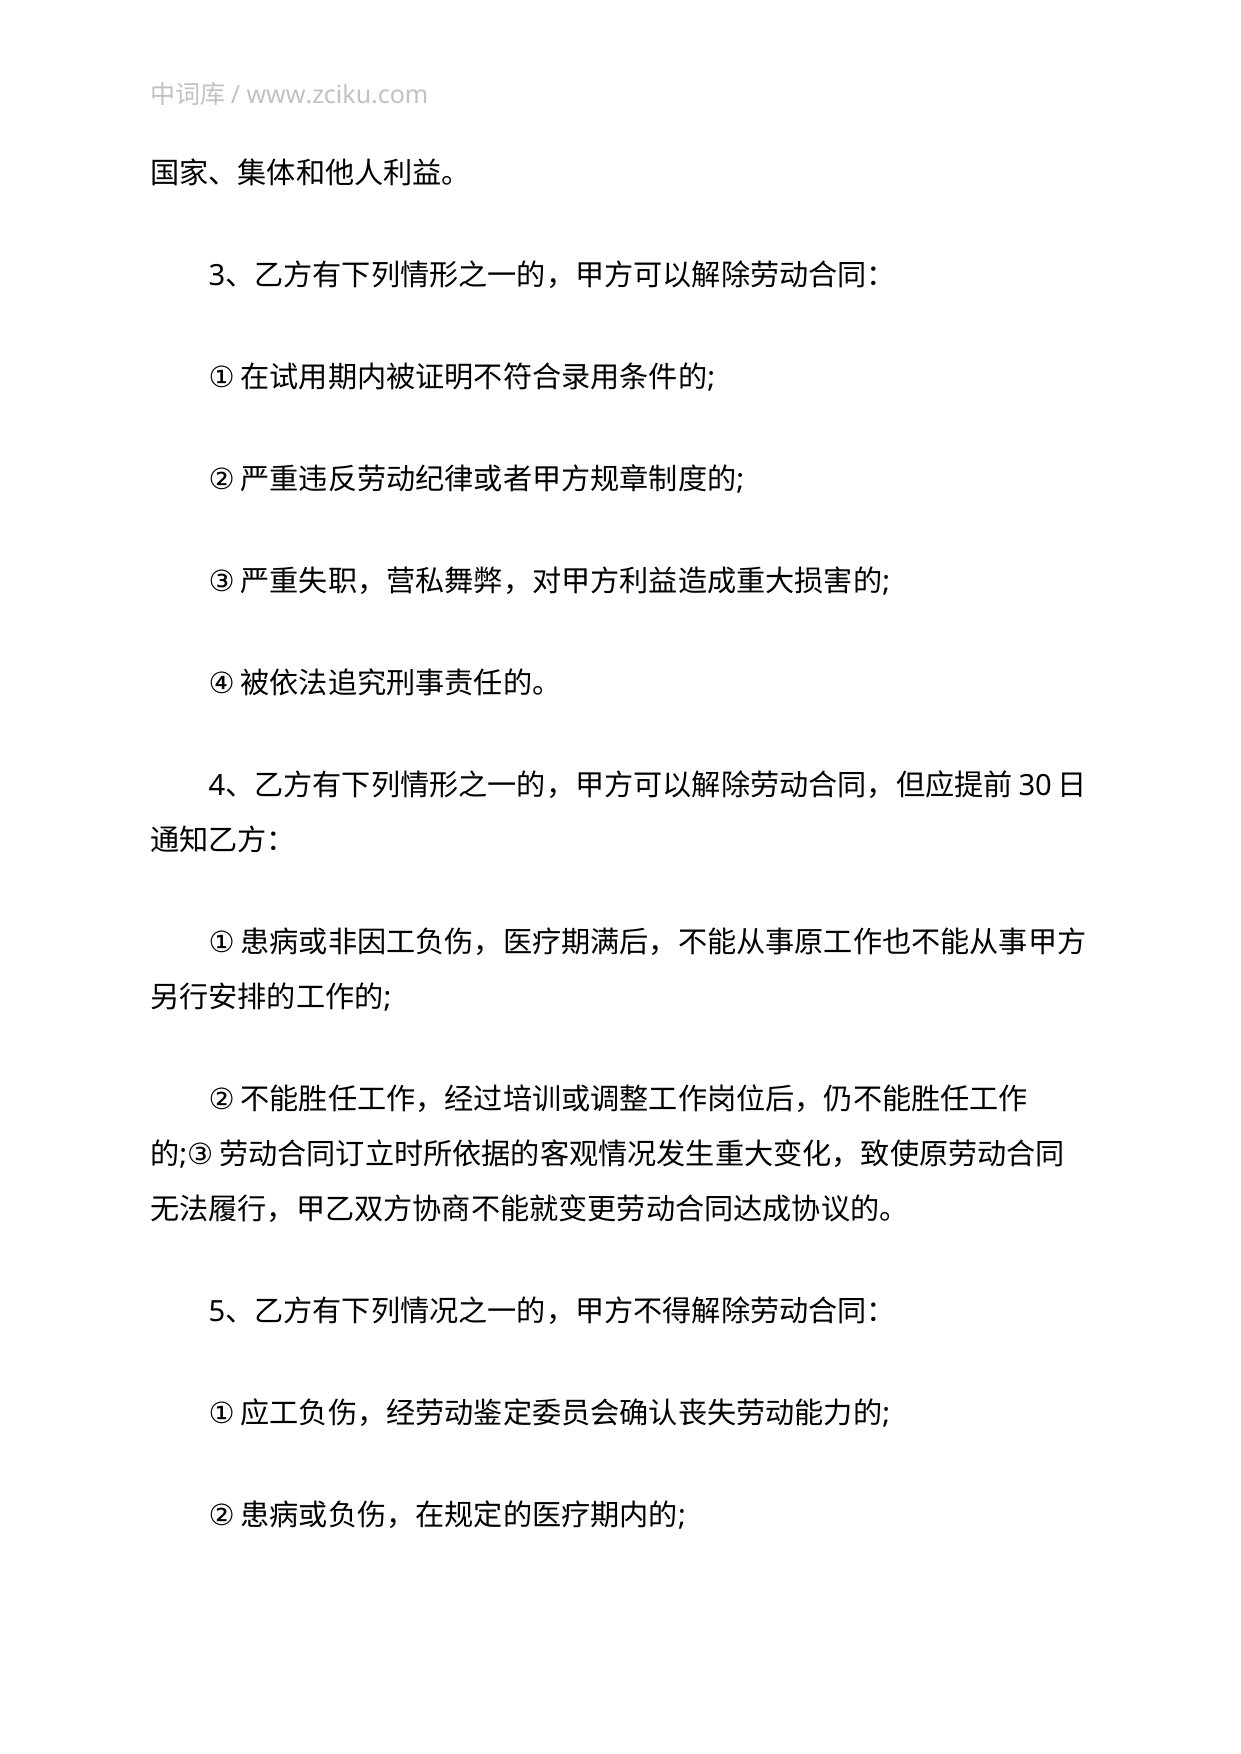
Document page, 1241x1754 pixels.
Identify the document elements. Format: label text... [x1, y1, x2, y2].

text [150, 150, 1090, 192]
text 3、乙方有下列情形之一的，甲方可以解除劳动合同： [150, 252, 1090, 294]
text 5、乙方有下列情况之一的，甲方不得解除劳动合同： [150, 1287, 1090, 1329]
text ②严重违反劳动纪律或者甲方规章制度的; [150, 456, 1090, 498]
text ②患病或负伤，在规定的医疗期内的; [150, 1491, 1090, 1533]
text ①应工负伤，经劳动鉴定委员会确认丧失劳动能力的; [150, 1389, 1090, 1432]
text ②不能胜任工作，经过培训或调整工作岗位后，仍不能胜任工作的;③劳动合同订立时所依据的客观情况发生重大变化，致使原劳动合同无法履行，甲乙双方协商不能就变更劳动合同达成协议的。 [150, 1075, 1090, 1228]
text ④被依法追究刑事责任的。 [150, 660, 1090, 702]
text ③严重失职，营私舞弊，对甲方利益造成重大损害的; [150, 558, 1090, 600]
text ①患病或非因工负伤，医疗期满后，不能从事原工作也不能从事甲方另行安排的工作的; [150, 918, 1090, 1016]
text ①在试用期内被证明不符合录用条件的; [150, 354, 1090, 396]
text 4、乙方有下列情形之一的，甲方可以解除劳动合同，但应提前30日通知乙方： [150, 762, 1090, 859]
